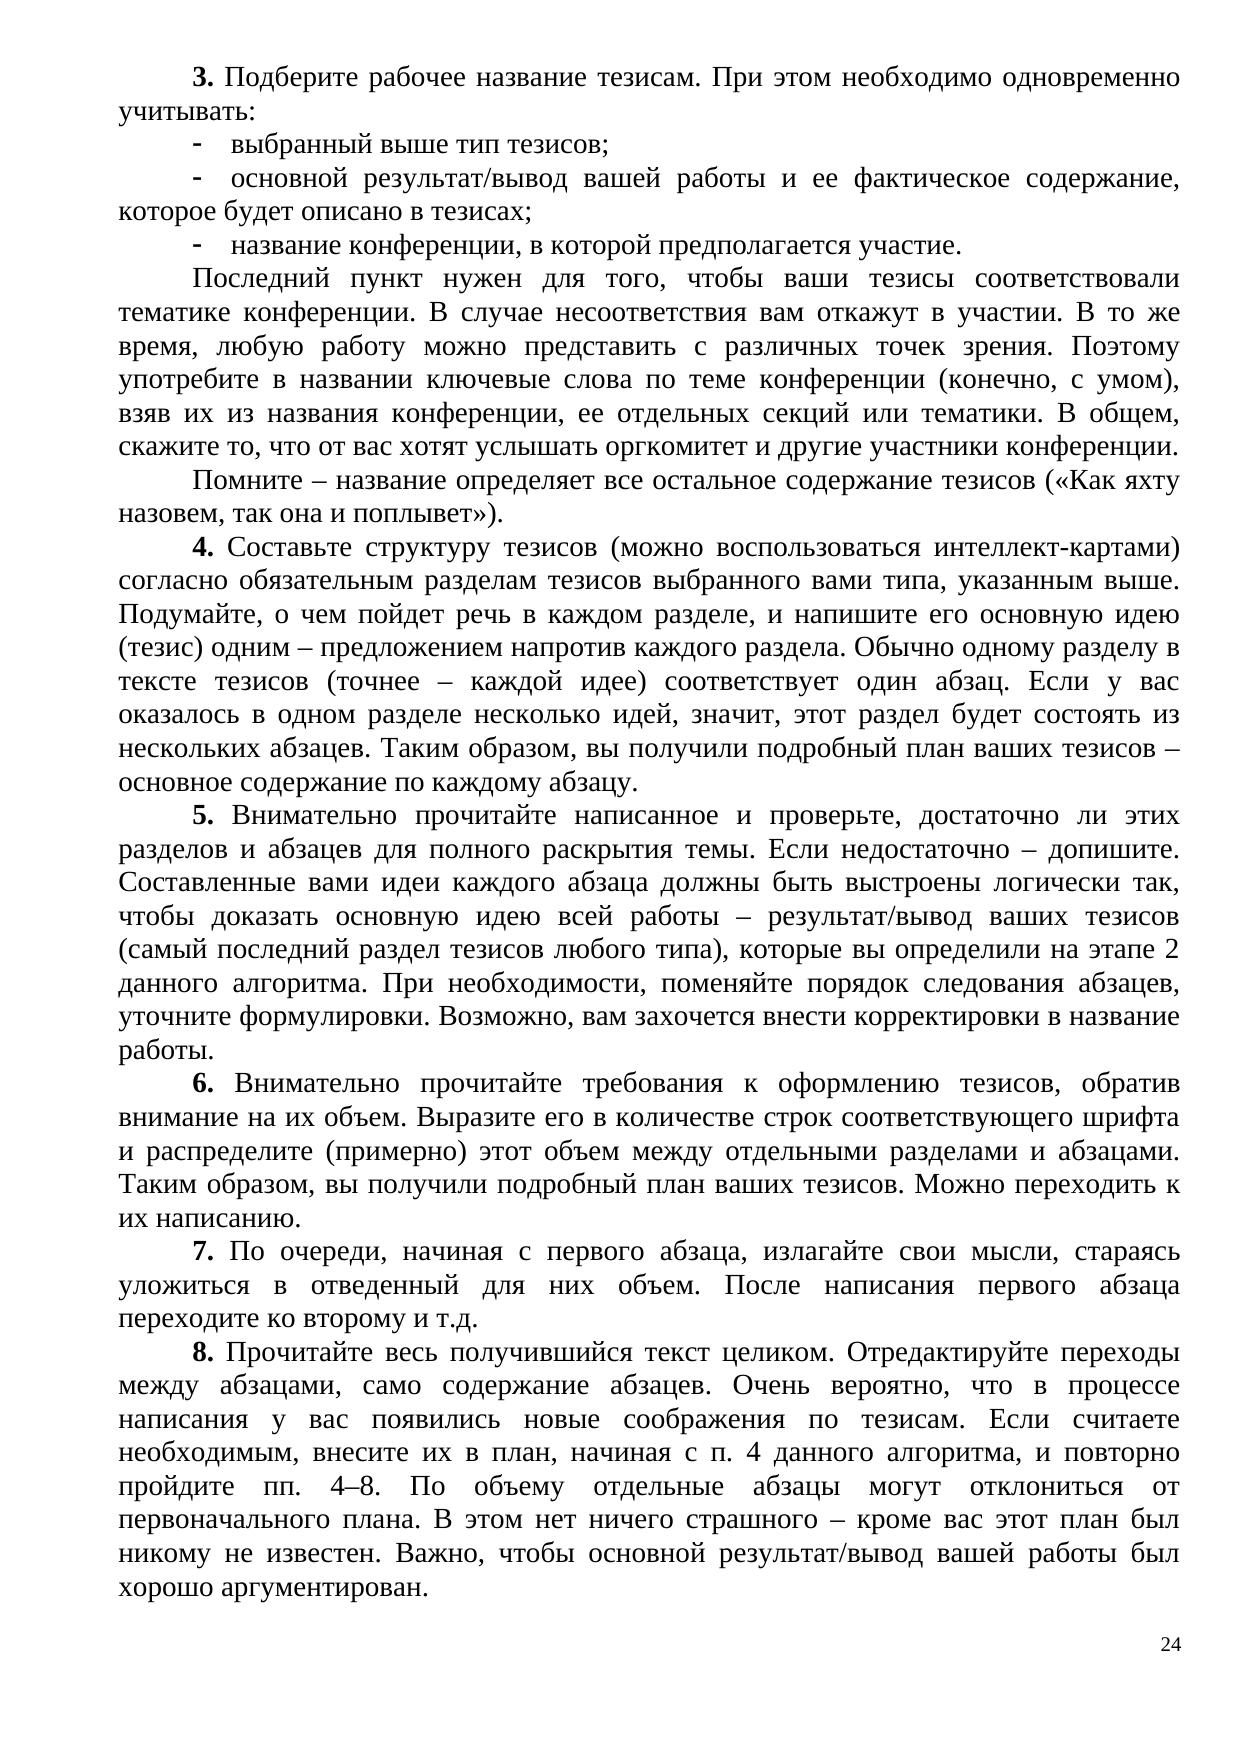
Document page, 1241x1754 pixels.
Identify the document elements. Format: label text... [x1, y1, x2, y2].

text 6. Внимательно прочитайте требования к оформлению тезисов, обратив внимание на их объем. Выразите его в количестве строк соответствующего шрифта и распределите (примерно) этот объем между отдельными разделами и абзацами. Таким образом, вы получили подробный план ваших тезисов. Можно переходить к их написанию. [118, 1066, 1181, 1233]
text 5. Внимательно прочитайте написанное и проверьте, достаточно ли этих разделов и абзацев для полного раскрытия темы. Если недостаточно – допишите. Составленные вами идеи каждого абзаца должны быть выстроены логически так, чтобы доказать основную идею всей работы – результат/вывод ваших тезисов (самый последний раздел тезисов любого типа), которые вы определили на этапе 2 данного алгоритма. При необходимости, поменяйте порядок следования абзацев, уточните формулировки. Возможно, вам захочется внести корректировки в название работы. [118, 797, 1181, 1066]
list название конференции, в которой предполагается участие. [118, 227, 1181, 261]
list выбранный выше тип тезисов; [118, 126, 1181, 160]
text 4. Составьте структуру тезисов (можно воспользоваться интеллект-картами) согласно обязательным разделам тезисов выбранного вами типа, указанным выше. Подумайте, о чем пойдет речь в каждом разделе, и напишите его основную идею (тезис) одним – предложением напротив каждого раздела. Обычно одному разделу в тексте тезисов (точнее – каждой идее) соответствует один абзац. Если у вас оказалось в одном разделе несколько идей, значит, этот раздел будет состоять из нескольких абзацев. Таким образом, вы получили подробный план ваших тезисов – основное содержание по каждому абзацу. [118, 529, 1181, 797]
text 8. Прочитайте весь получившийся текст целиком. Отредактируйте переходы между абзацами, само содержание абзацев. Очень вероятно, что в процессе написания у вас появились новые соображения по тезисам. Если считаете необходимым, внесите их в план, начиная с п. 4 данного алгоритма, и повторно пройдите пп. 4–8. По объему отдельные абзацы могут отклониться от первоначального плана. В этом нет ничего страшного – кроме вас этот план был никому не известен. Важно, чтобы основной результат/вывод вашей работы был хорошо аргументирован. [118, 1334, 1181, 1602]
list основной результат/вывод вашей работы и ее фактическое содержание, которое будет описано в тезисах; [118, 160, 1181, 227]
text 7. По очереди, начиная с первого абзаца, излагайте свои мысли, стараясь уложиться в отведенный для них объем. После написания первого абзаца переходите ко второму и т.д. [118, 1233, 1181, 1334]
text Последний пункт нужен для того, чтобы ваши тезисы соответствовали тематике конференции. В случае несоответствия вам откажут в участии. В то же время, любую работу можно представить с различных точек зрения. Поэтому употребите в названии ключевые слова по теме конференции (конечно, с умом), взяв их из названия конференции, ее отдельных секций или тематики. В общем, скажите то, что от вас хотят услышать оргкомитет и другие участники конференции. [118, 261, 1181, 462]
text 3. Подберите рабочее название тезисам. При этом необходимо одновременно учитывать: [118, 59, 1181, 126]
text Помните – название определяет все остальное содержание тезисов («Как яхту назовем, так она и поплывет»). [118, 462, 1181, 529]
